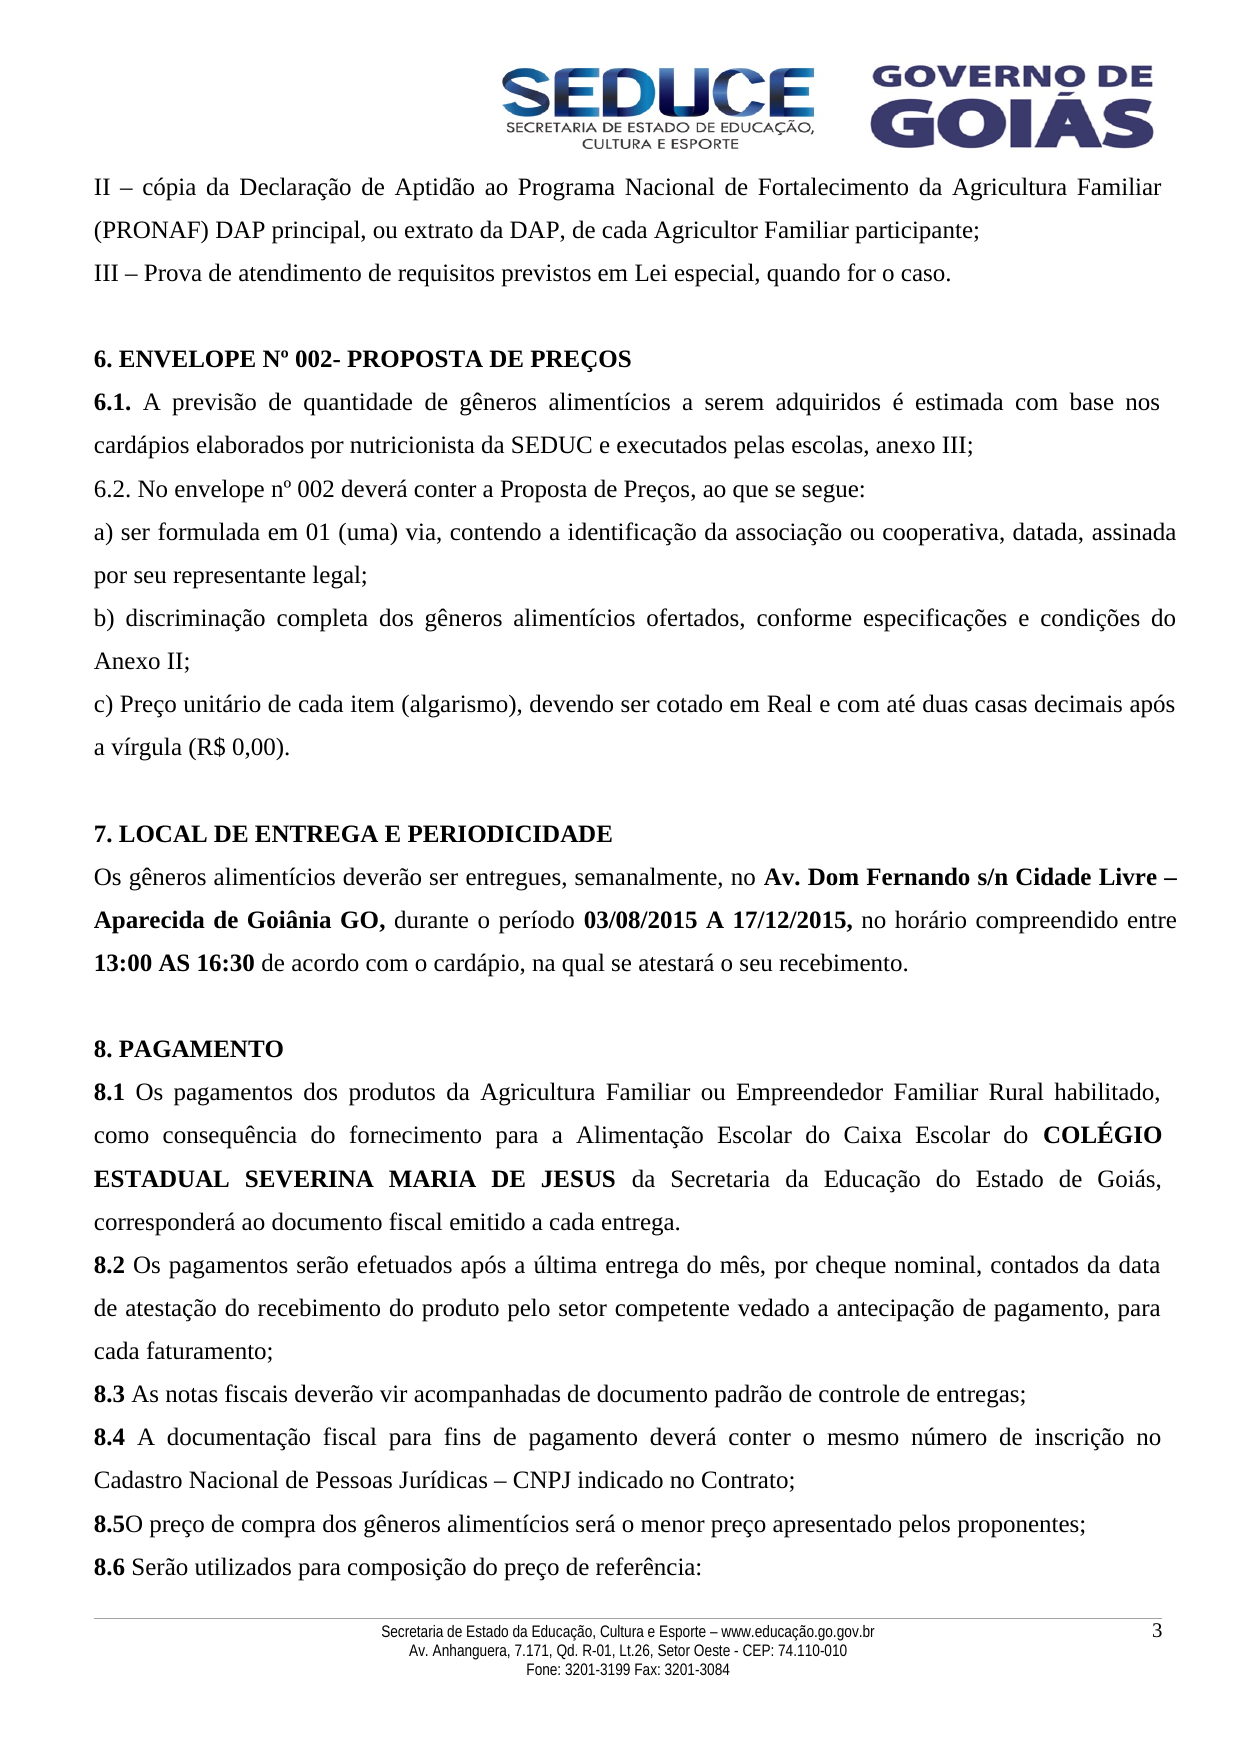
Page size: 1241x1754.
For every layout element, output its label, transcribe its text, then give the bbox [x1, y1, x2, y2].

text 8.5O preço de compra dos gêneros alimentícios será o menor preço apresentado pelos proponentes; [94, 1509, 1162, 1537]
text 6.2. No envelope nº 002 deverá conter a Proposta de Preços, ao que se segue: [94, 474, 1177, 502]
text 6.1. A previsão de quantidade de gêneros alimentícios a serem adquiridos é estimada com base nos cardápios elaborados por nutricionista da SEDUC e executados pelas escolas, anexo III; [94, 387, 1162, 459]
text 8.6 Serão utilizados para composição do preço de referência: [94, 1552, 1162, 1581]
text Os gêneros alimentícios deverão ser entregues, semanalmente, no Av. Dom Fernando s/n Cidade Livre – Aparecida de Goiânia GO, durante o período 03/08/2015 A 17/12/2015, no horário compreendido entre 13:00 AS 16:30 de acordo com o cardápio, na qual se atestará o seu recebimento. [94, 862, 1177, 977]
text documentação fiscal para fins de pagamento deverá conter o mesmo número de inscrição no Cadastro Nacional de Pessoas Jurídicas – CNPJ indicado no Contrato; [94, 1422, 1162, 1494]
text 8. PAGAMENTO [94, 1034, 1177, 1063]
text 8.3 As notas fiscais deverão vir acompanhadas de documento padrão de controle de entregas; [94, 1379, 1162, 1408]
text a) ser formulada em 01 (uma) via, contendo a identificação da associação ou cooperativa, datada, assinada por seu representante legal; [94, 517, 1177, 589]
text 7. LOCAL DE ENTREGA E PERIODICIDADE [94, 819, 1177, 847]
text III – Prova de atendimento de requisitos previstos em Lei especial, quando for o caso. [94, 258, 1162, 287]
picture [501, 58, 1163, 158]
text b) discriminação completa dos gêneros alimentícios ofertados, conforme especificações e condições do Anexo II; [94, 603, 1177, 675]
text c) Preço unitário de cada item (algarismo), devendo ser cotado em Real e com até duas casas decimais após a vírgula (R$ 0,00). [94, 689, 1177, 761]
text 8.2 Os pagamentos serão efetuados após a última entrega do mês, por cheque nominal, contados da data de atestação do recebimento do produto pelo setor competente vedado a antecipação de pagamento, para cada faturamento; [94, 1250, 1162, 1365]
text 6. ENVELOPE Nº 002- PROPOSTA DE PREÇOS [94, 344, 1162, 373]
text II – cópia da Declaração de Aptidão ao Programa Nacional de Fortalecimento da Agricultura Familiar (PRONAF) DAP principal, ou extrato da DAP, de cada Agricultor Familiar participante; [94, 172, 1162, 244]
text 8.1 Os pagamentos dos produtos da Agricultura Familiar ou Empreendedor Familiar Rural habilitado, como consequência do fornecimento para a Alimentação Escolar do Caixa Escolar do COLÉGIO ESTADUAL SEVERINA MARIA DE JESUS da Secretaria da Educação do Estado de Goiás, corresponderá ao documento fiscal emitido a cada entrega. [94, 1077, 1162, 1236]
